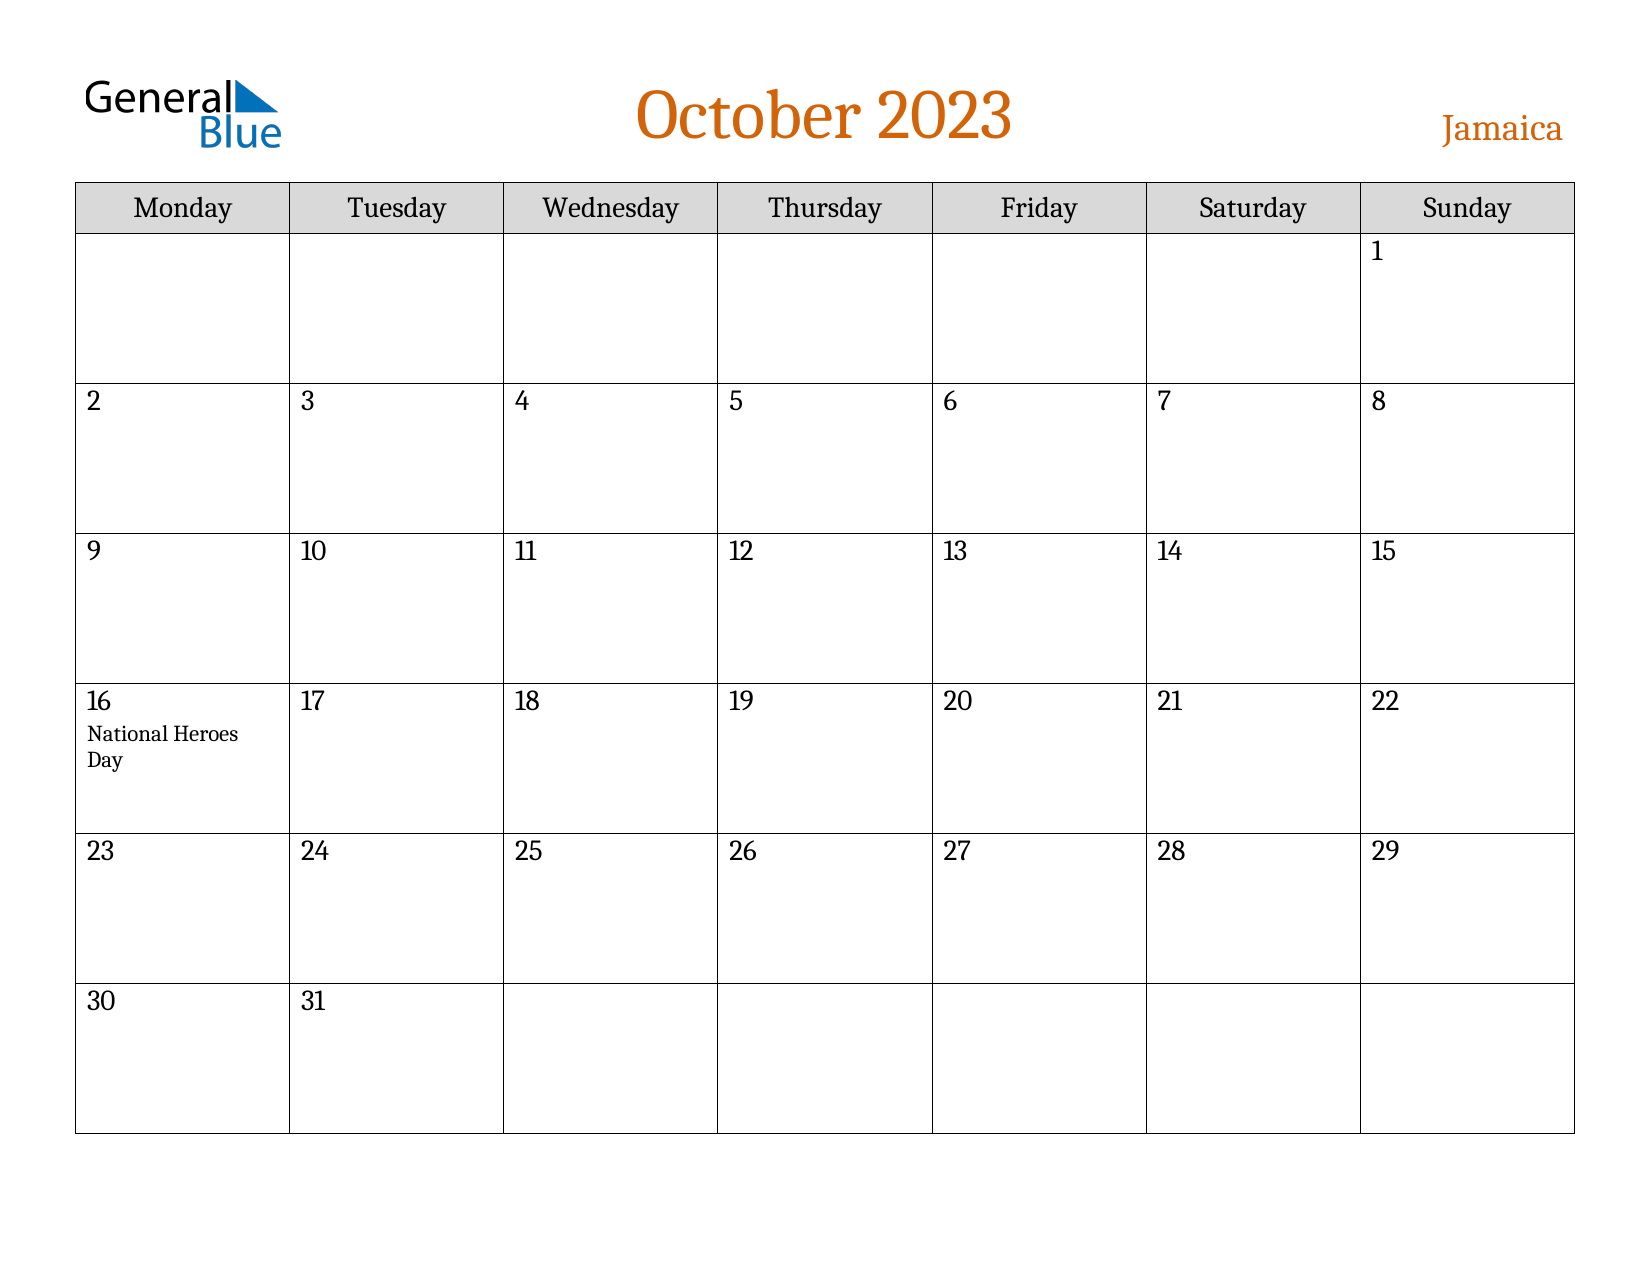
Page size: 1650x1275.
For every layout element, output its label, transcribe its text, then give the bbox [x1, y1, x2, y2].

table_cell 27 [933, 834, 1146, 870]
table_cell [504, 1020, 717, 1133]
table_cell [718, 720, 932, 833]
table_cell [290, 420, 503, 533]
table_cell 19 [718, 684, 932, 720]
table_cell [1147, 870, 1360, 983]
table_cell Thursday [718, 183, 932, 233]
table_cell 17 [290, 684, 503, 720]
table_cell 22 [1361, 684, 1574, 720]
table_cell 18 [504, 684, 717, 720]
table_cell [76, 270, 289, 383]
table_cell [1147, 270, 1360, 383]
table_cell [718, 1020, 932, 1133]
table_cell [933, 570, 1146, 683]
table_cell [504, 570, 717, 683]
table_cell 6 [933, 384, 1146, 420]
table_cell 12 [718, 534, 932, 570]
table_cell [290, 870, 503, 983]
table_cell 16 [76, 684, 289, 720]
table_cell [933, 870, 1146, 983]
table_cell [1147, 420, 1360, 533]
table_cell 2 [76, 384, 289, 420]
table_cell [1361, 1020, 1574, 1133]
table_cell [1361, 420, 1574, 533]
table_cell [718, 420, 932, 533]
table_cell [933, 420, 1146, 533]
table_cell 5 [718, 384, 932, 420]
table_cell 3 [290, 384, 503, 420]
table_cell [1147, 570, 1360, 683]
table_cell [718, 570, 932, 683]
table_cell 13 [933, 534, 1146, 570]
table_cell Friday [933, 183, 1146, 233]
table_cell [933, 984, 1146, 1020]
table_header October 2023 [504, 75, 1146, 182]
table_cell 24 [290, 834, 503, 870]
picture [86, 80, 281, 148]
table_cell 23 [76, 834, 289, 870]
table_cell [718, 234, 932, 270]
table_cell 26 [718, 834, 932, 870]
table_cell [1361, 720, 1574, 833]
table_cell [76, 1020, 289, 1133]
table_cell [718, 870, 932, 983]
table_cell [504, 984, 717, 1020]
table_cell [290, 570, 503, 683]
table_cell 14 [1147, 534, 1360, 570]
table_cell [718, 270, 932, 383]
table_cell [1147, 720, 1360, 833]
table_cell Monday [76, 183, 289, 233]
table_cell Wednesday [504, 183, 717, 233]
table_cell [1147, 1020, 1360, 1133]
table_cell 31 [290, 984, 503, 1020]
table_cell [933, 1020, 1146, 1133]
table_cell [290, 234, 503, 270]
table_cell [76, 570, 289, 683]
table_cell 11 [504, 534, 717, 570]
table_cell 20 [933, 684, 1146, 720]
table_cell [1361, 984, 1574, 1020]
table_cell 15 [1361, 534, 1574, 570]
table_cell 28 [1147, 834, 1360, 870]
table_cell 25 [504, 834, 717, 870]
table_cell [1361, 870, 1574, 983]
table_cell [290, 1020, 503, 1133]
table_cell [504, 234, 717, 270]
table_cell 9 [76, 534, 289, 570]
table_cell [1361, 570, 1574, 683]
table_cell 30 [76, 984, 289, 1020]
table_cell [504, 270, 717, 383]
table_cell Sunday [1361, 183, 1574, 233]
table_cell Saturday [1147, 183, 1360, 233]
table_cell 21 [1147, 684, 1360, 720]
table_header [76, 75, 503, 182]
table_cell 8 [1361, 384, 1574, 420]
table_cell [290, 270, 503, 383]
table_cell 29 [1361, 834, 1574, 870]
table_cell [1361, 270, 1574, 383]
table_cell Tuesday [290, 183, 503, 233]
table_cell [1147, 234, 1360, 270]
table_cell [504, 870, 717, 983]
table_cell [76, 420, 289, 533]
table_cell [290, 720, 503, 833]
table_cell [1147, 984, 1360, 1020]
table_header Jamaica [1146, 75, 1574, 182]
table_cell [504, 720, 717, 833]
table_cell [76, 234, 289, 270]
table_cell [718, 984, 932, 1020]
table_cell [504, 420, 717, 533]
table_cell [933, 234, 1146, 270]
table_cell [76, 870, 289, 983]
table_cell [933, 270, 1146, 383]
table_cell National Heroes Day [76, 720, 289, 833]
table_cell [933, 720, 1146, 833]
table_cell 7 [1147, 384, 1360, 420]
table_cell 1 [1361, 234, 1574, 270]
table_cell 4 [504, 384, 717, 420]
table_cell 10 [290, 534, 503, 570]
